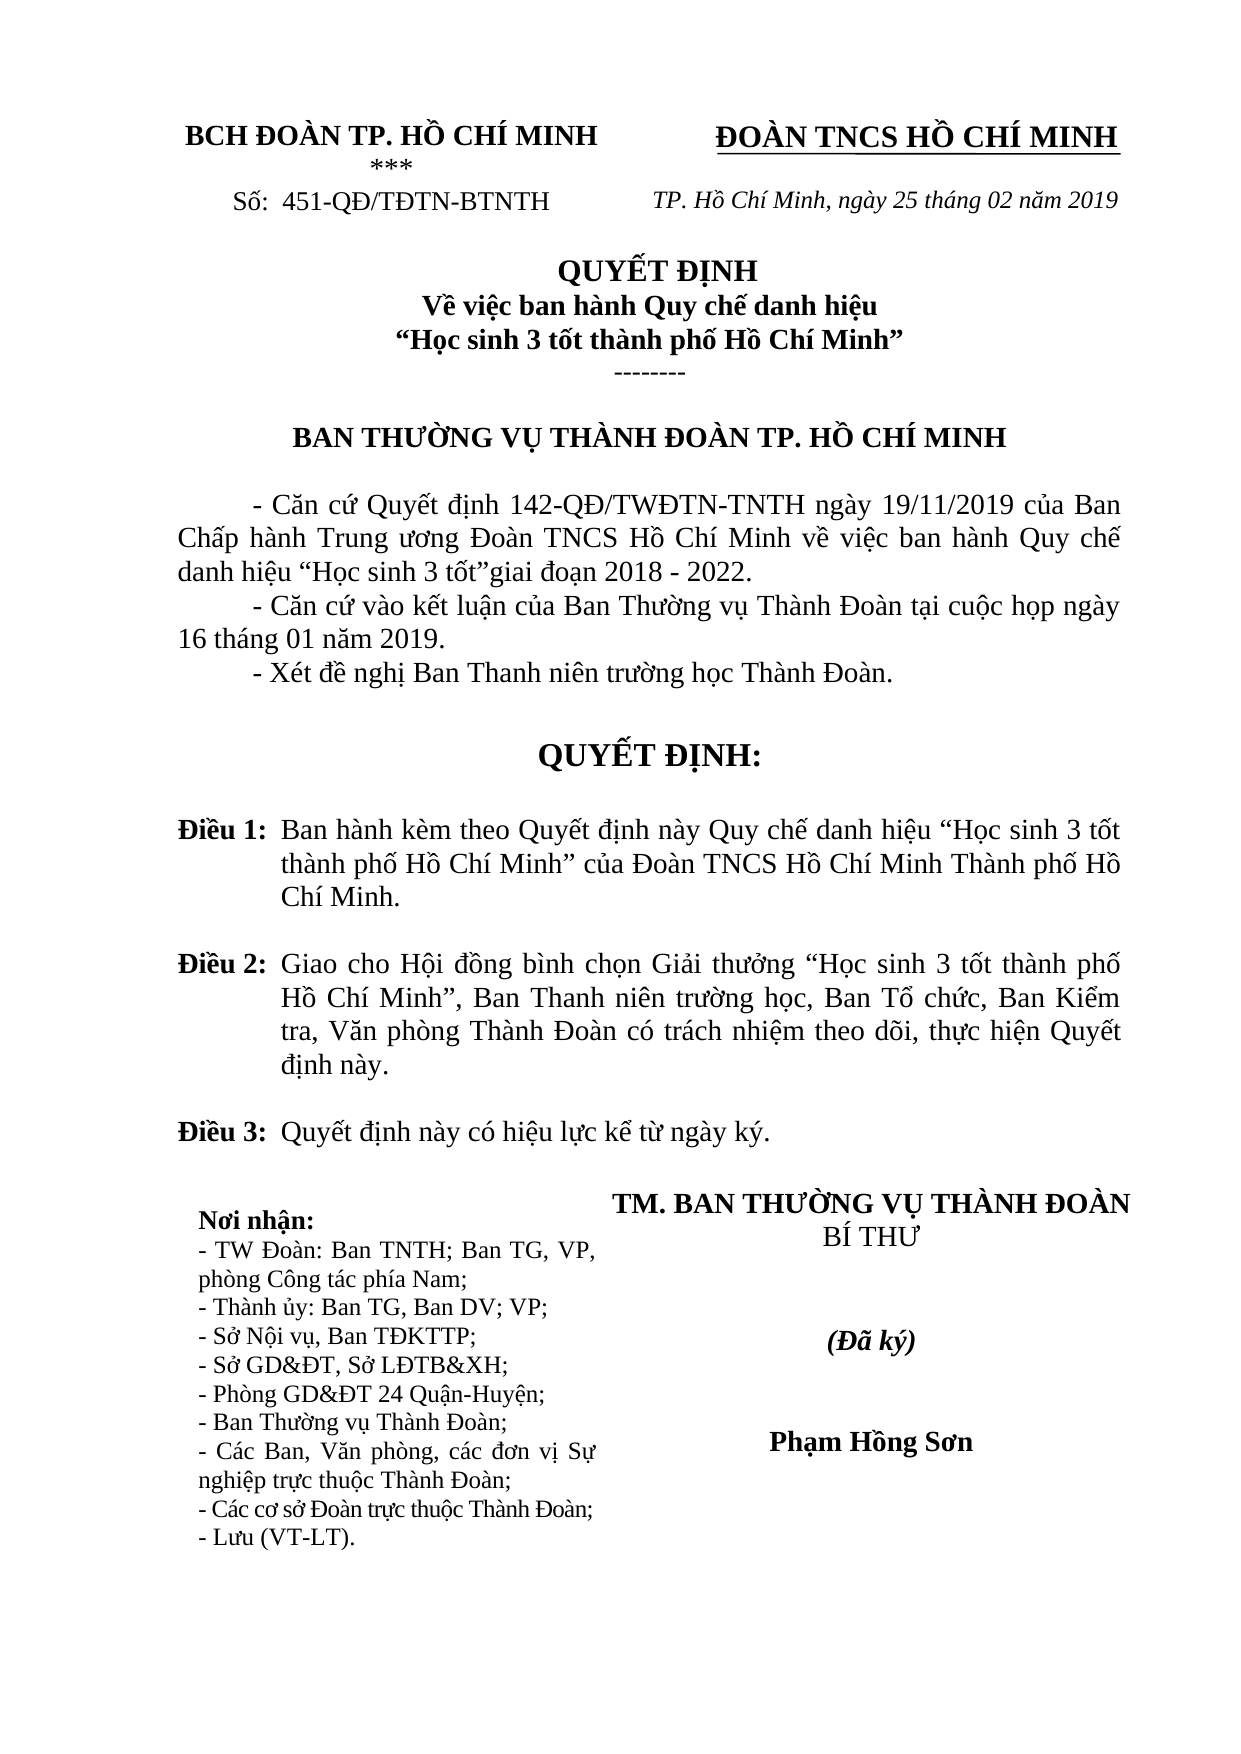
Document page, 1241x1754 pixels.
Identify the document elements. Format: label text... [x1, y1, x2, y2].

text Điều 2: Giao cho Hội đồng bình chọn Giải thưởng “Học sinh 3 tốt thành phố Hồ Chí Minh”, Ban Thanh niên trường học, Ban Tổ chức, Ban Kiểm tra, Văn phòng Thành Đoàn có trách nhiệm theo dõi, thực hiện Quyết định này. [177, 946, 1122, 1081]
text Về việc ban hành Quy chế danh hiệu [177, 288, 1122, 322]
text - Căn cứ Quyết định 142-QĐ/TWĐTN-TNTH ngày 19/11/2019 của Ban Chấp hành Trung ương Đoàn TNCS Hồ Chí Minh về việc ban hành Quy chế danh hiệu “Học sinh 3 tốt”giai đoạn 2018 - 2022. [177, 487, 1122, 588]
subtitle -------- [177, 355, 1122, 386]
table_header ĐOÀN TNCS HỒ CHÍ MINH TP. Hồ Chí Minh, ngày 25 tháng 02 năm 2019 [612, 118, 1129, 216]
subtitle BAN THƯỜNG VỤ THÀNH ĐOÀN TP. HỒ CHÍ MINH [177, 420, 1122, 453]
text “Học sinh 3 tốt thành phố Hồ Chí Minh” [177, 322, 1122, 355]
text Phạm Hồng Sơn [177, 1424, 1122, 1458]
text Điều 1: Ban hành kèm theo Quyết định này Quy chế danh hiệu “Học sinh 3 tốt thành phố Hồ Chí Minh” của Đoàn TNCS Hồ Chí Minh Thành phố Hồ Chí Minh. [177, 812, 1122, 913]
text BÍ THƯ [177, 1219, 1122, 1253]
text Điều 3: Quyết định này có hiệu lực kể từ ngày ký. [177, 1114, 1122, 1148]
table_header BCH ĐOÀN TP. HỒ CHÍ MINH *** Số: 451-QĐ/TĐTN-BTNTH [170, 118, 612, 216]
text (Đã ký) [177, 1323, 1122, 1357]
text TM. BAN THƯỜNG VỤ THÀNH ĐOÀN [177, 1186, 1122, 1219]
subtitle QUYẾT ĐỊNH [177, 252, 1122, 288]
text - Căn cứ vào kết luận của Ban Thường vụ Thành Đoàn tại cuộc họp ngày 16 tháng 01 năm 2019. [177, 588, 1122, 655]
text - Xét đề nghị Ban Thanh niên trường học Thành Đoàn. [177, 655, 1122, 688]
subtitle QUYẾT ĐỊNH: [177, 736, 1122, 774]
